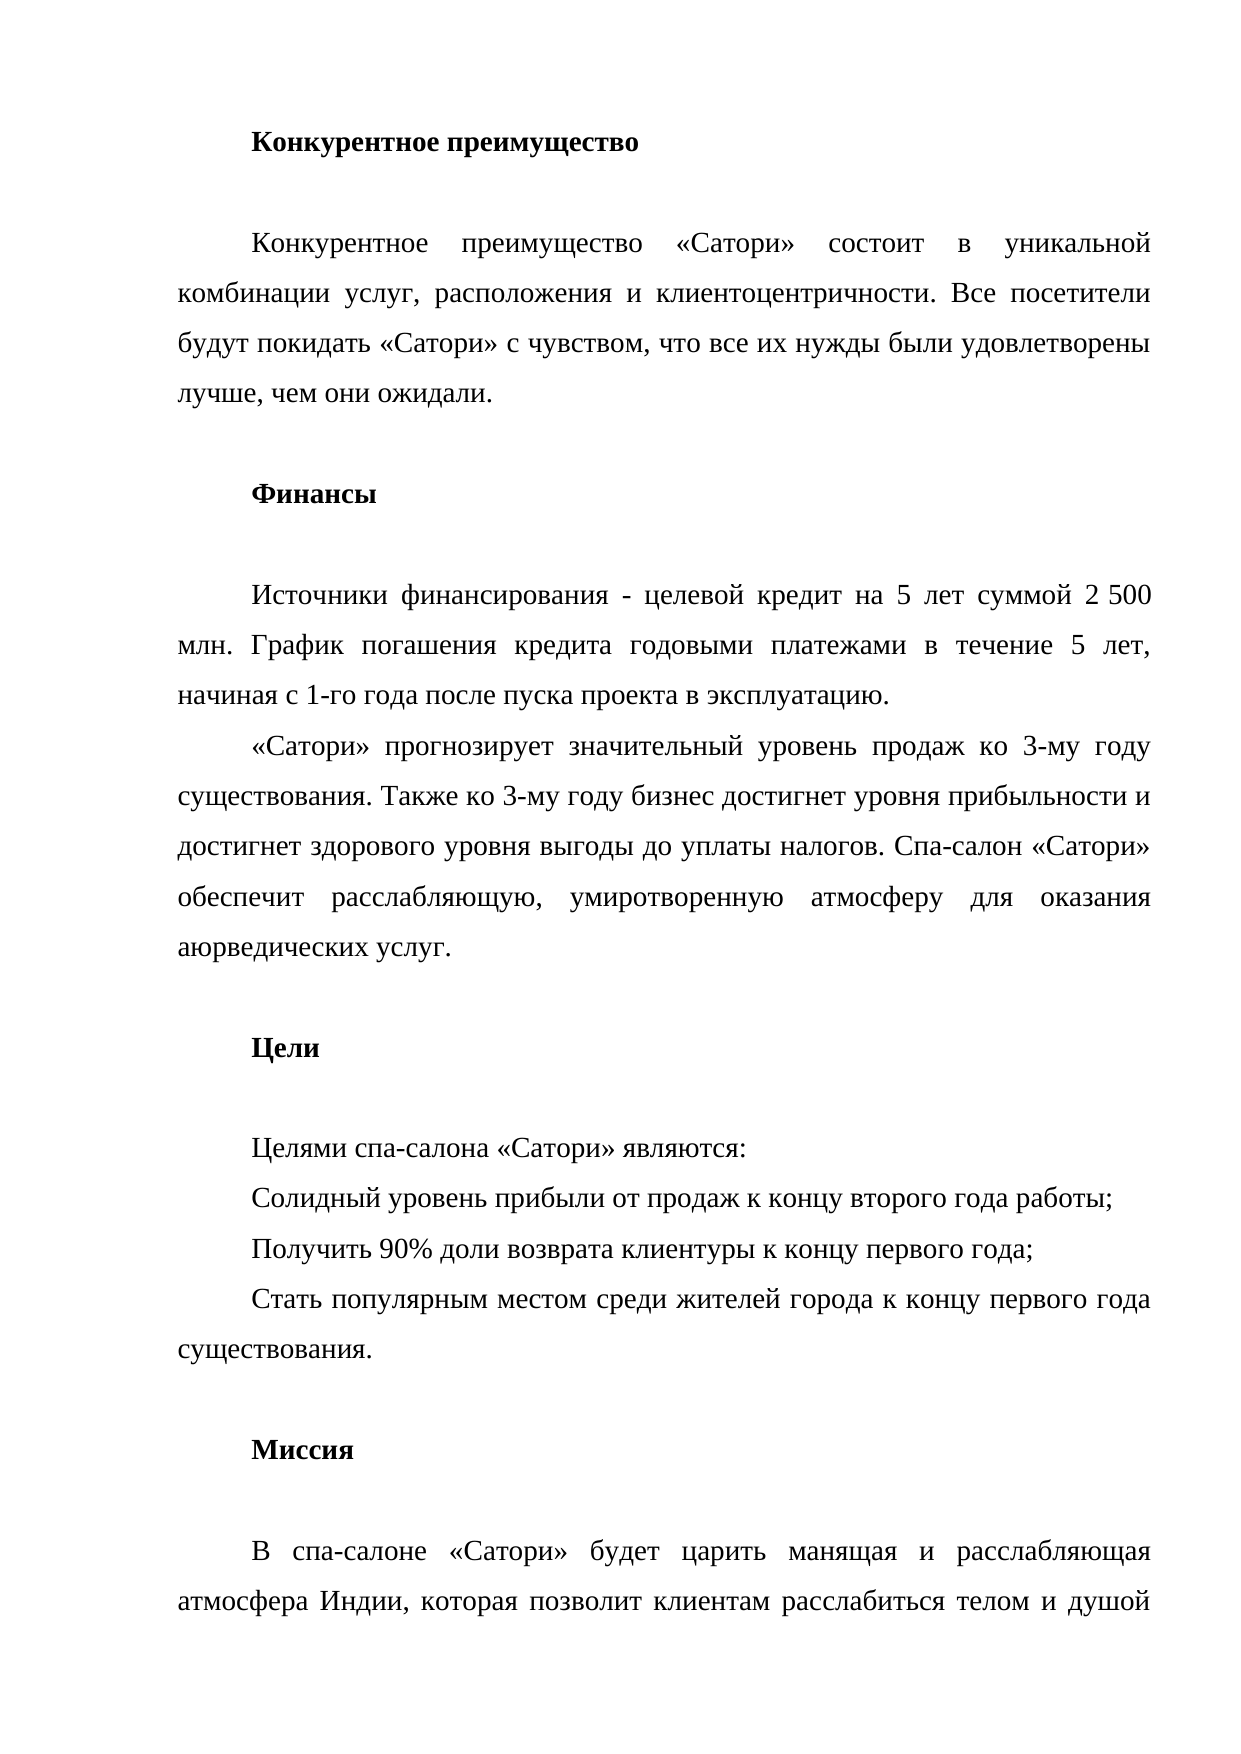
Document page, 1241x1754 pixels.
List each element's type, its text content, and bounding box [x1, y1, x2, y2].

text «Сатори» прогнозирует значительный уровень продаж ко 3-му году существования. Также ко 3-му году бизнес достигнет уровня прибыльности и достигнет здорового уровня выгоды до уплаты налогов. Спа-салон «Сатори» обеспечит расслабляющую, умиротворенную атмосферу для оказания аюрведических услуг. [177, 728, 1152, 963]
text Источники финансирования - целевой кредит на 5 лет суммой 2 500 млн. График погашения кредита годовыми платежами в течение 5 лет, начиная с 1-го года после пуска проекта в эксплуатацию. [177, 577, 1152, 711]
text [177, 1533, 1152, 1617]
text Получить 90% доли возврата клиентуры к концу первого года; [177, 1231, 1152, 1264]
text Конкурентное преимущество [177, 124, 1152, 158]
text Стать популярным местом среди жителей города к концу первого года существования. [177, 1281, 1152, 1365]
text Солидный уровень прибыли от продаж к концу второго года работы; [177, 1181, 1152, 1214]
text Финансы [177, 476, 1152, 510]
text Цели [177, 1030, 1152, 1063]
text Миссия [177, 1432, 1152, 1466]
text Конкурентное преимущество «Сатори» состоит в уникальной комбинации услуг, расположения и клиентоцентричности. Все посетители будут покидать «Сатори» с чувством, что все их нужды были удовлетворены лучше, чем они ожидали. [177, 225, 1152, 409]
text Целями спа-салона «Сатори» являются: [177, 1130, 1152, 1164]
